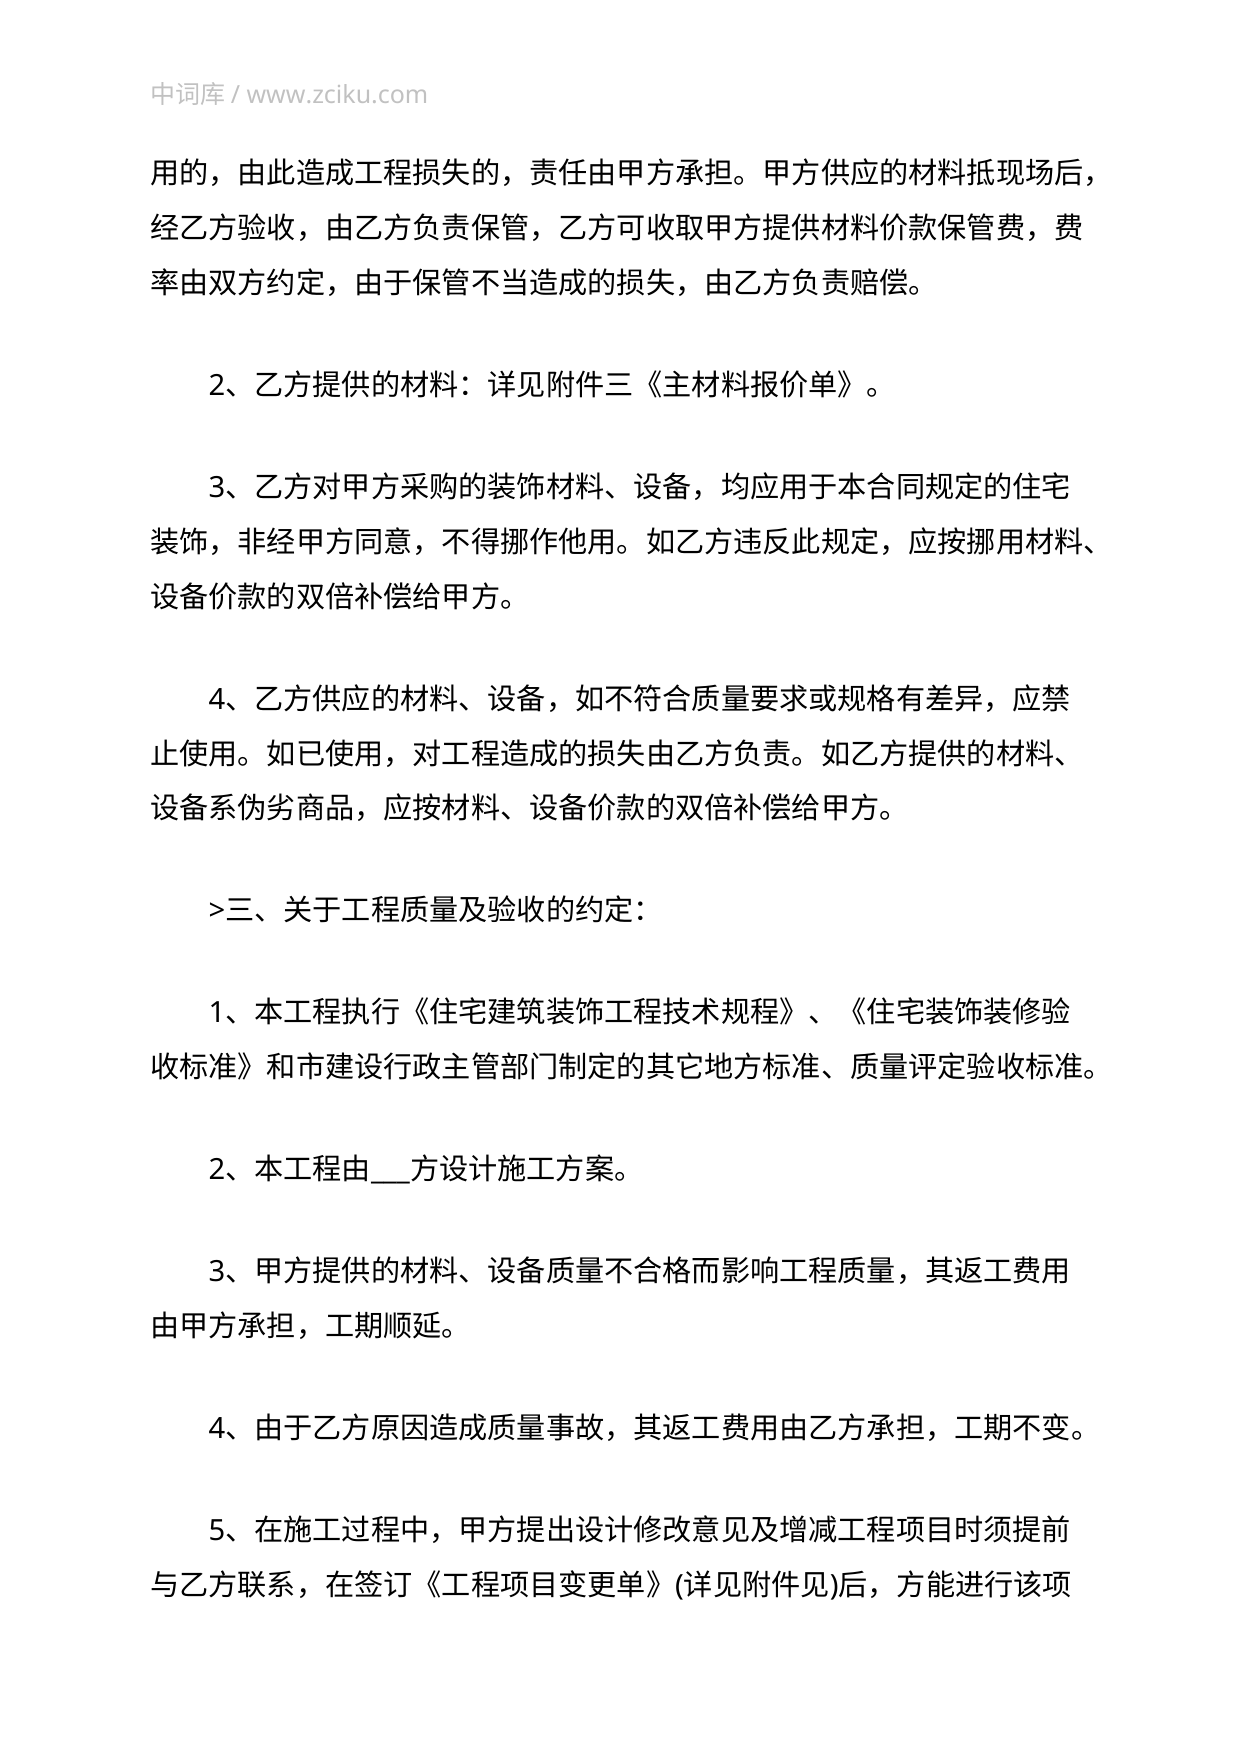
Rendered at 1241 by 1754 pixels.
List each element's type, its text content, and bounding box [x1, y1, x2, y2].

text >三、关于工程质量及验收的约定： [150, 887, 1090, 929]
text 2、本工程由___方设计施工方案。 [150, 1146, 1090, 1188]
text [150, 150, 1090, 302]
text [150, 1506, 1090, 1604]
text 1、本工程执行《住宅建筑装饰工程技术规程》、《住宅装饰装修验收标准》和市建设行政主管部门制定的其它地方标准、质量评定验收标准。 [150, 989, 1090, 1086]
text 3、乙方对甲方采购的装饰材料、设备，均应用于本合同规定的住宅装饰，非经甲方同意，不得挪作他用。如乙方违反此规定，应按挪用材料、设备价款的双倍补偿给甲方。 [150, 463, 1090, 616]
text 4、由于乙方原因造成质量事故，其返工费用由乙方承担，工期不变。 [150, 1404, 1090, 1447]
text 2、乙方提供的材料：详见附件三《主材料报价单》。 [150, 362, 1090, 404]
text 4、乙方供应的材料、设备，如不符合质量要求或规格有差异，应禁止使用。如已使用，对工程造成的损失由乙方负责。如乙方提供的材料、设备系伪劣商品，应按材料、设备价款的双倍补偿给甲方。 [150, 675, 1090, 827]
text 3、甲方提供的材料、设备质量不合格而影响工程质量，其返工费用由甲方承担，工期顺延。 [150, 1248, 1090, 1345]
